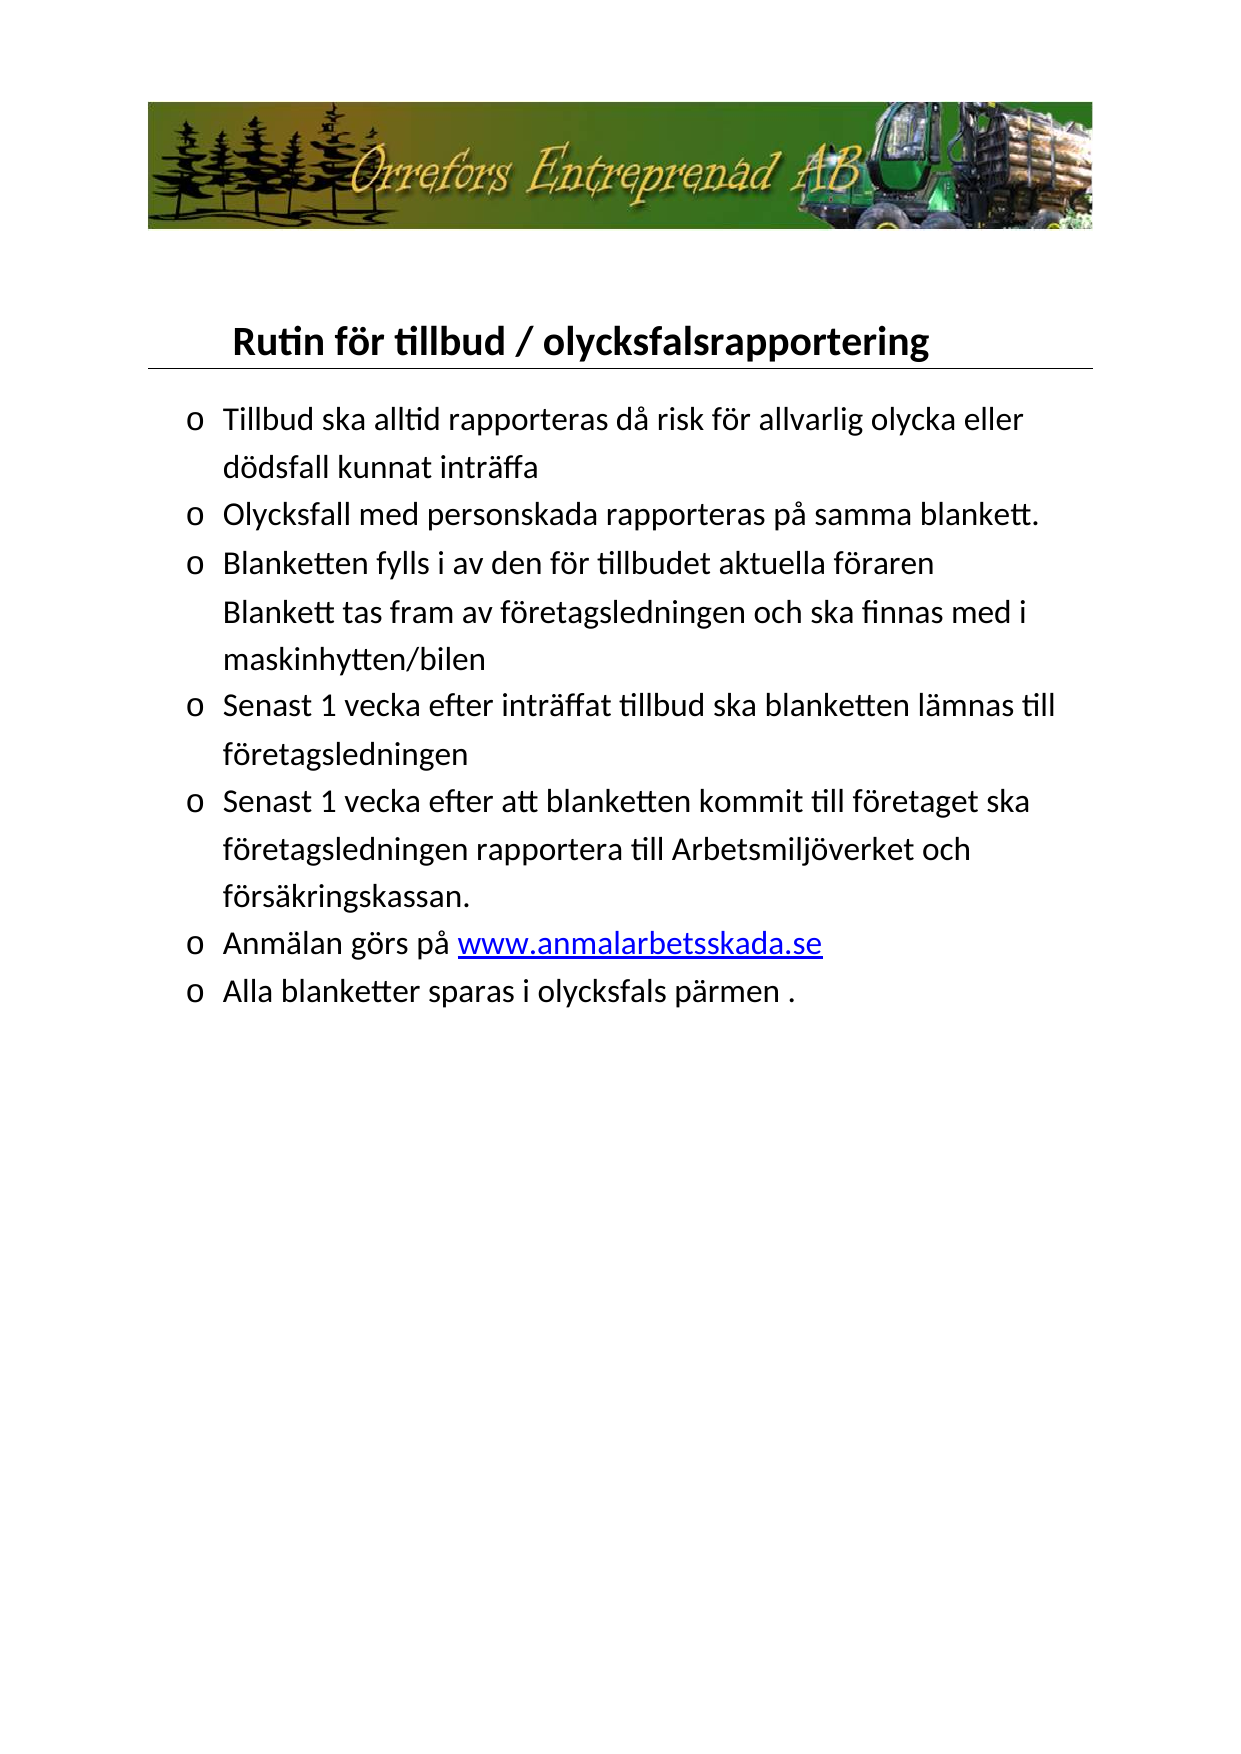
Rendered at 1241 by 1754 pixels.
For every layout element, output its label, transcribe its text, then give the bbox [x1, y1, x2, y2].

list Blanketten fylls i av den för tillbudet aktuella föraren [185, 542, 1093, 584]
text Rutin för tillbud / olycksfalsrapportering [148, 315, 1093, 368]
list Olycksfall med personskada rapporteras på samma blankett. [185, 493, 1093, 536]
list Senast 1 vecka efter att blanketten kommit till företaget ska företagsledningen rapportera till Arbetsmiljöverket och försäkringskassan. [185, 779, 1093, 916]
list Alla blanketter sparas i olycksfals pärmen . [185, 971, 1093, 1013]
list Tillbud ska alltid rapporteras då risk för allvarlig olycka eller dödsfall kunnat inträffa [185, 398, 1093, 487]
list Anmälan görs på www.anmalarbetsskada.se [185, 922, 1093, 964]
list Senast 1 vecka efter inträffat tillbud ska blanketten lämnas till företagsledningen [185, 684, 1093, 773]
picture [147, 101, 1093, 231]
list Blankett tas fram av företagsledningen och ska finnas med i maskinhytten/bilen [223, 591, 1093, 678]
